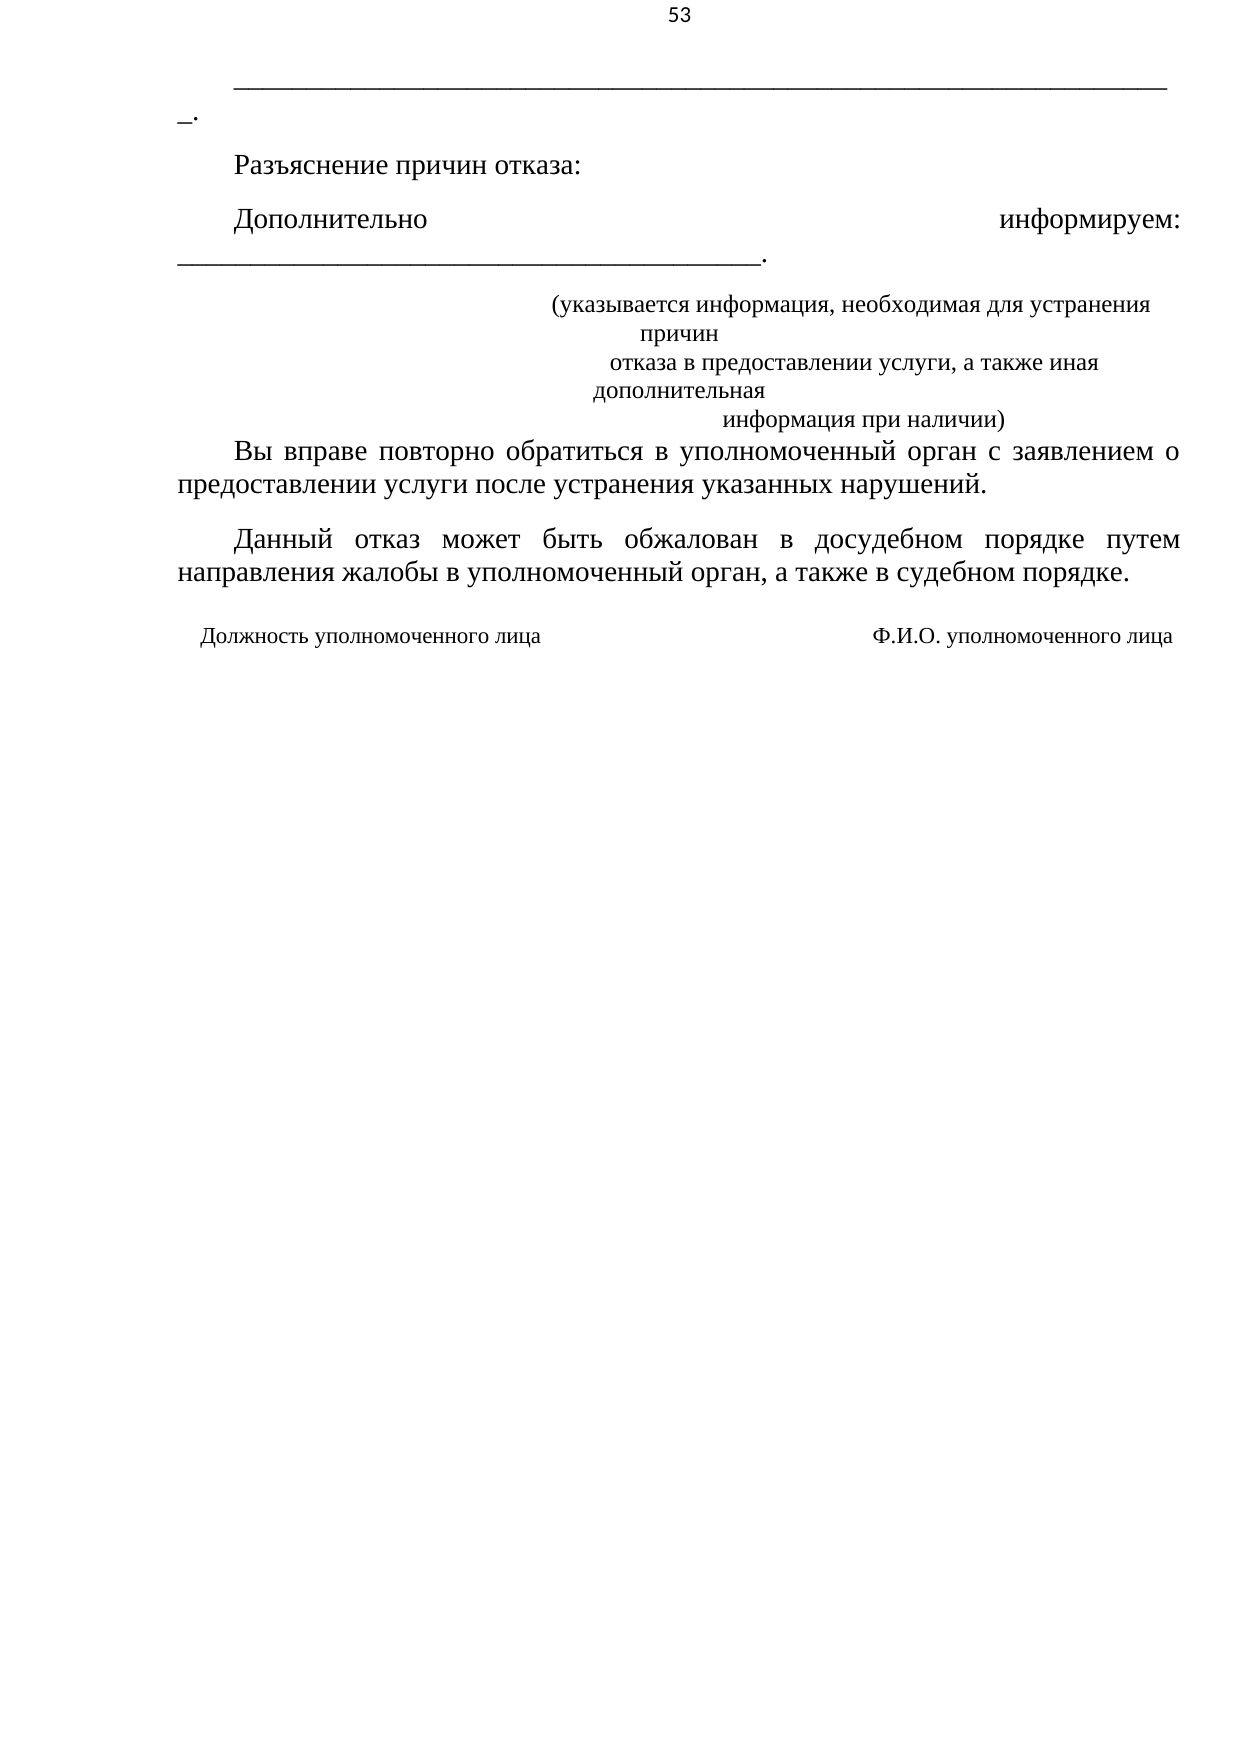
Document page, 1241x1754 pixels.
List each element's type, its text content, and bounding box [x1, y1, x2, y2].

text информация при наличии) [177, 404, 1181, 433]
text Разъяснение причин отказа: [177, 147, 1181, 181]
text Вы вправе повторно обратиться в уполномоченный орган с заявлением о предоставлении услуги после устранения указанных нарушений. [177, 433, 1181, 500]
text Дополнительно информируем: ________________________________________. [177, 201, 1181, 268]
text _________________________________________________________________. [177, 59, 1181, 126]
text отказа в предоставлении услуги, а также иная дополнительная [177, 347, 1181, 404]
text (указывается информация, необходимая для устранения причин [177, 289, 1181, 347]
text Должность уполномоченного лица Ф.И.О. уполномоченного лица [177, 622, 1181, 648]
text Данный отказ может быть обжалован в досудебном порядке путем направления жалобы в уполномоченный орган, а также в судебном порядке. [177, 521, 1181, 588]
